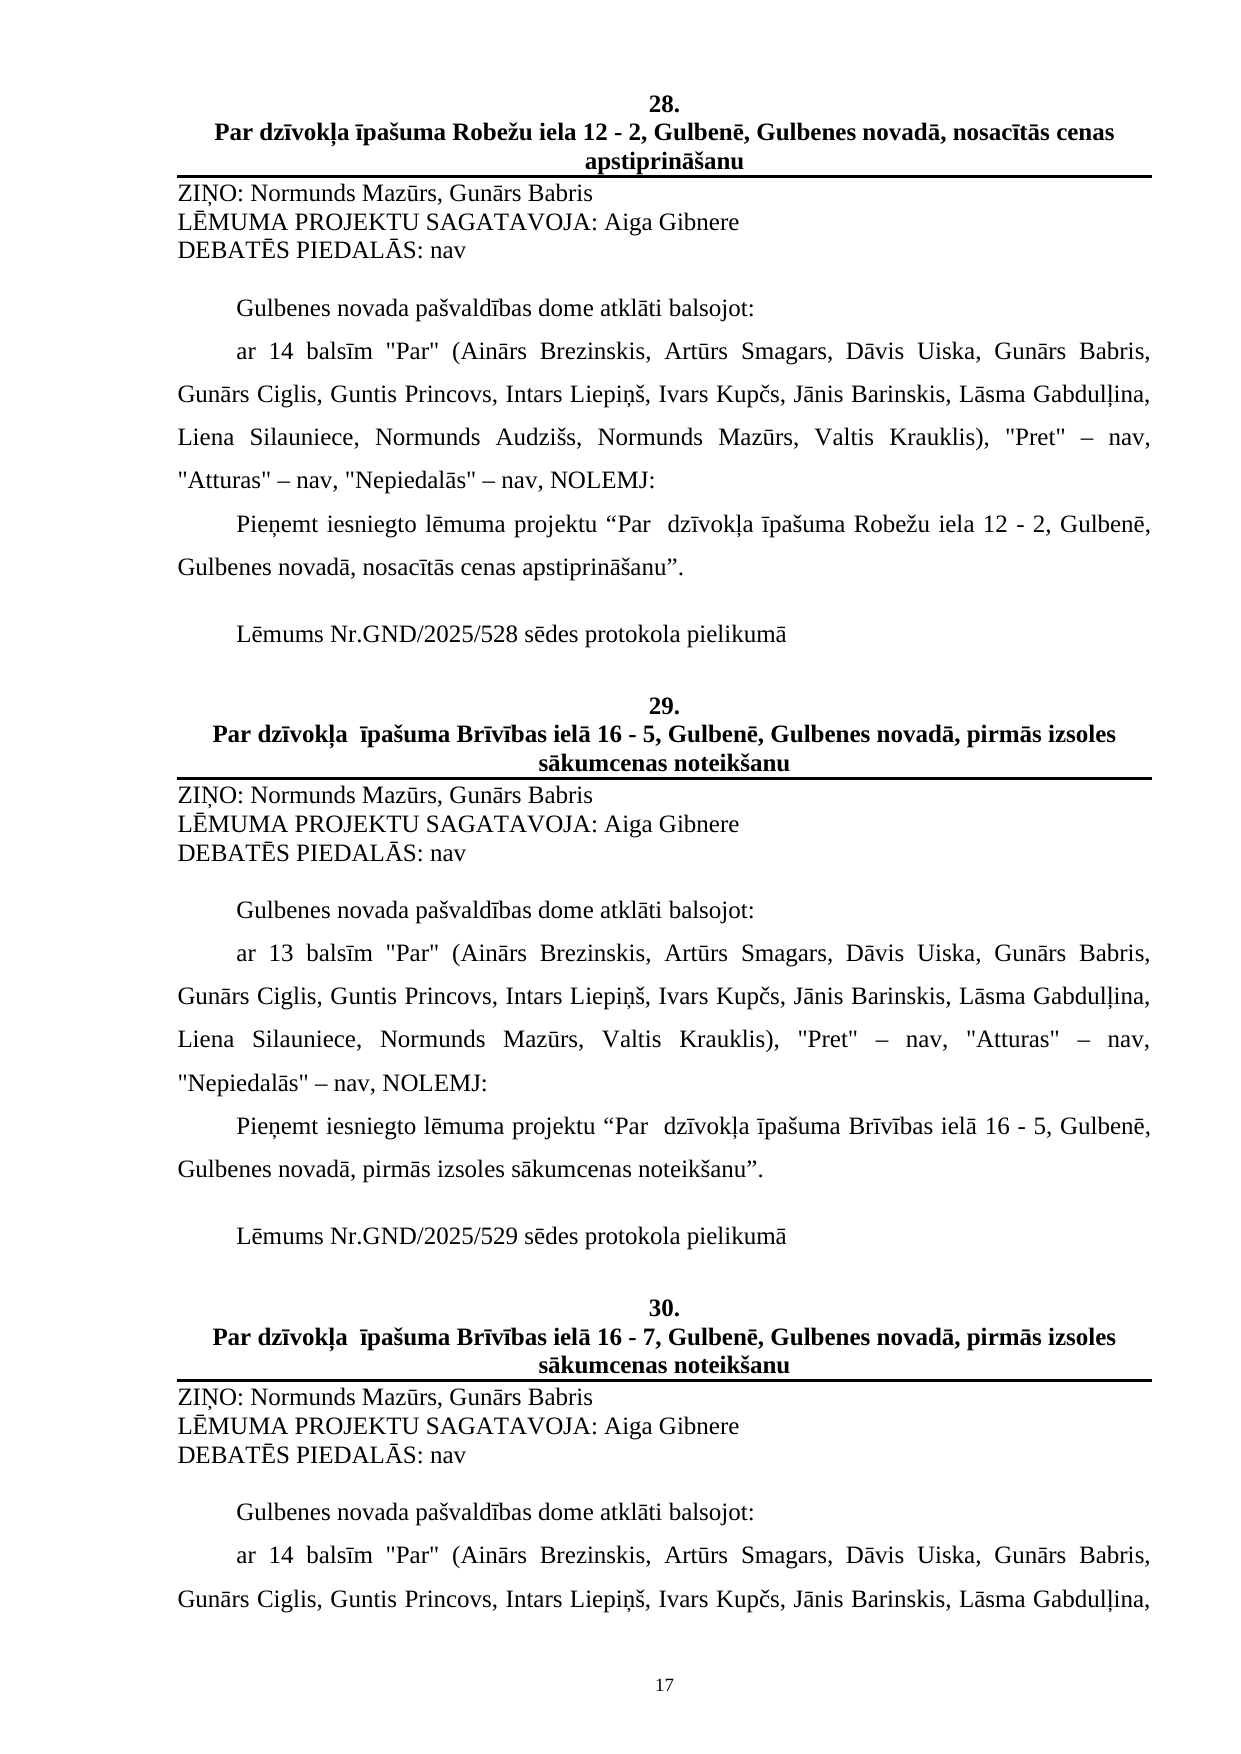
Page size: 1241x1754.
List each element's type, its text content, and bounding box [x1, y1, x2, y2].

text Lēmums Nr.GND/2025/529 sēdes protokola pielikumā [177, 1221, 1152, 1250]
text Gulbenes novada pašvaldības dome atklāti balsojot: [177, 895, 1152, 924]
text LĒMUMA PROJEKTU SAGATAVOJA: Aiga Gibnere [177, 809, 1152, 838]
text Pieņemt iesniegto lēmuma projektu “Par dzīvokļa īpašuma Robežu iela 12 - 2, Gulbenē, Gulbenes novadā, nosacītās cenas apstiprināšanu”. [177, 509, 1152, 581]
text Pieņemt iesniegto lēmuma projektu “Par dzīvokļa īpašuma Brīvības ielā 16 - 5, Gulbenē, Gulbenes novadā, pirmās izsoles sākumcenas noteikšanu”. [177, 1111, 1152, 1183]
text 30. [177, 1293, 1152, 1322]
text Gulbenes novada pašvaldības dome atklāti balsojot: [177, 1497, 1152, 1526]
text ZIŅO: Normunds Mazūrs, Gunārs Babris [177, 178, 1152, 207]
text ar 13 balsīm "Par" (Ainārs Brezinskis, Artūrs Smagars, Dāvis Uiska, Gunārs Babris, Gunārs Ciglis, Guntis Princovs, Intars Liepiņš, Ivars Kupčs, Jānis Barinskis, Lāsma Gabdulļina, Liena Silauniece, Normunds Mazūrs, Valtis Krauklis), "Pret" – nav, "Atturas" – nav, "Nepiedalās" – nav, NOLEMJ: [177, 938, 1152, 1096]
text Par dzīvokļa īpašuma Brīvības ielā 16 - 5, Gulbenē, Gulbenes novadā, pirmās izsoles sākumcenas noteikšanu [177, 719, 1152, 777]
text Par dzīvokļa īpašuma Robežu iela 12 - 2, Gulbenē, Gulbenes novadā, nosacītās cenas apstiprināšanu [177, 117, 1152, 175]
text 29. [177, 691, 1152, 719]
text 28. [177, 89, 1152, 117]
text DEBATĒS PIEDALĀS: nav [177, 1440, 1152, 1469]
text LĒMUMA PROJEKTU SAGATAVOJA: Aiga Gibnere [177, 207, 1152, 236]
text Par dzīvokļa īpašuma Brīvības ielā 16 - 7, Gulbenē, Gulbenes novadā, pirmās izsoles sākumcenas noteikšanu [177, 1322, 1152, 1379]
text LĒMUMA PROJEKTU SAGATAVOJA: Aiga Gibnere [177, 1411, 1152, 1440]
text Lēmums Nr.GND/2025/528 sēdes protokola pielikumā [177, 619, 1152, 648]
text DEBATĒS PIEDALĀS: nav [177, 236, 1152, 264]
text ZIŅO: Normunds Mazūrs, Gunārs Babris [177, 1382, 1152, 1411]
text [177, 1541, 1152, 1612]
text ZIŅO: Normunds Mazūrs, Gunārs Babris [177, 780, 1152, 809]
text DEBATĒS PIEDALĀS: nav [177, 838, 1152, 866]
text Gulbenes novada pašvaldības dome atklāti balsojot: [177, 293, 1152, 322]
